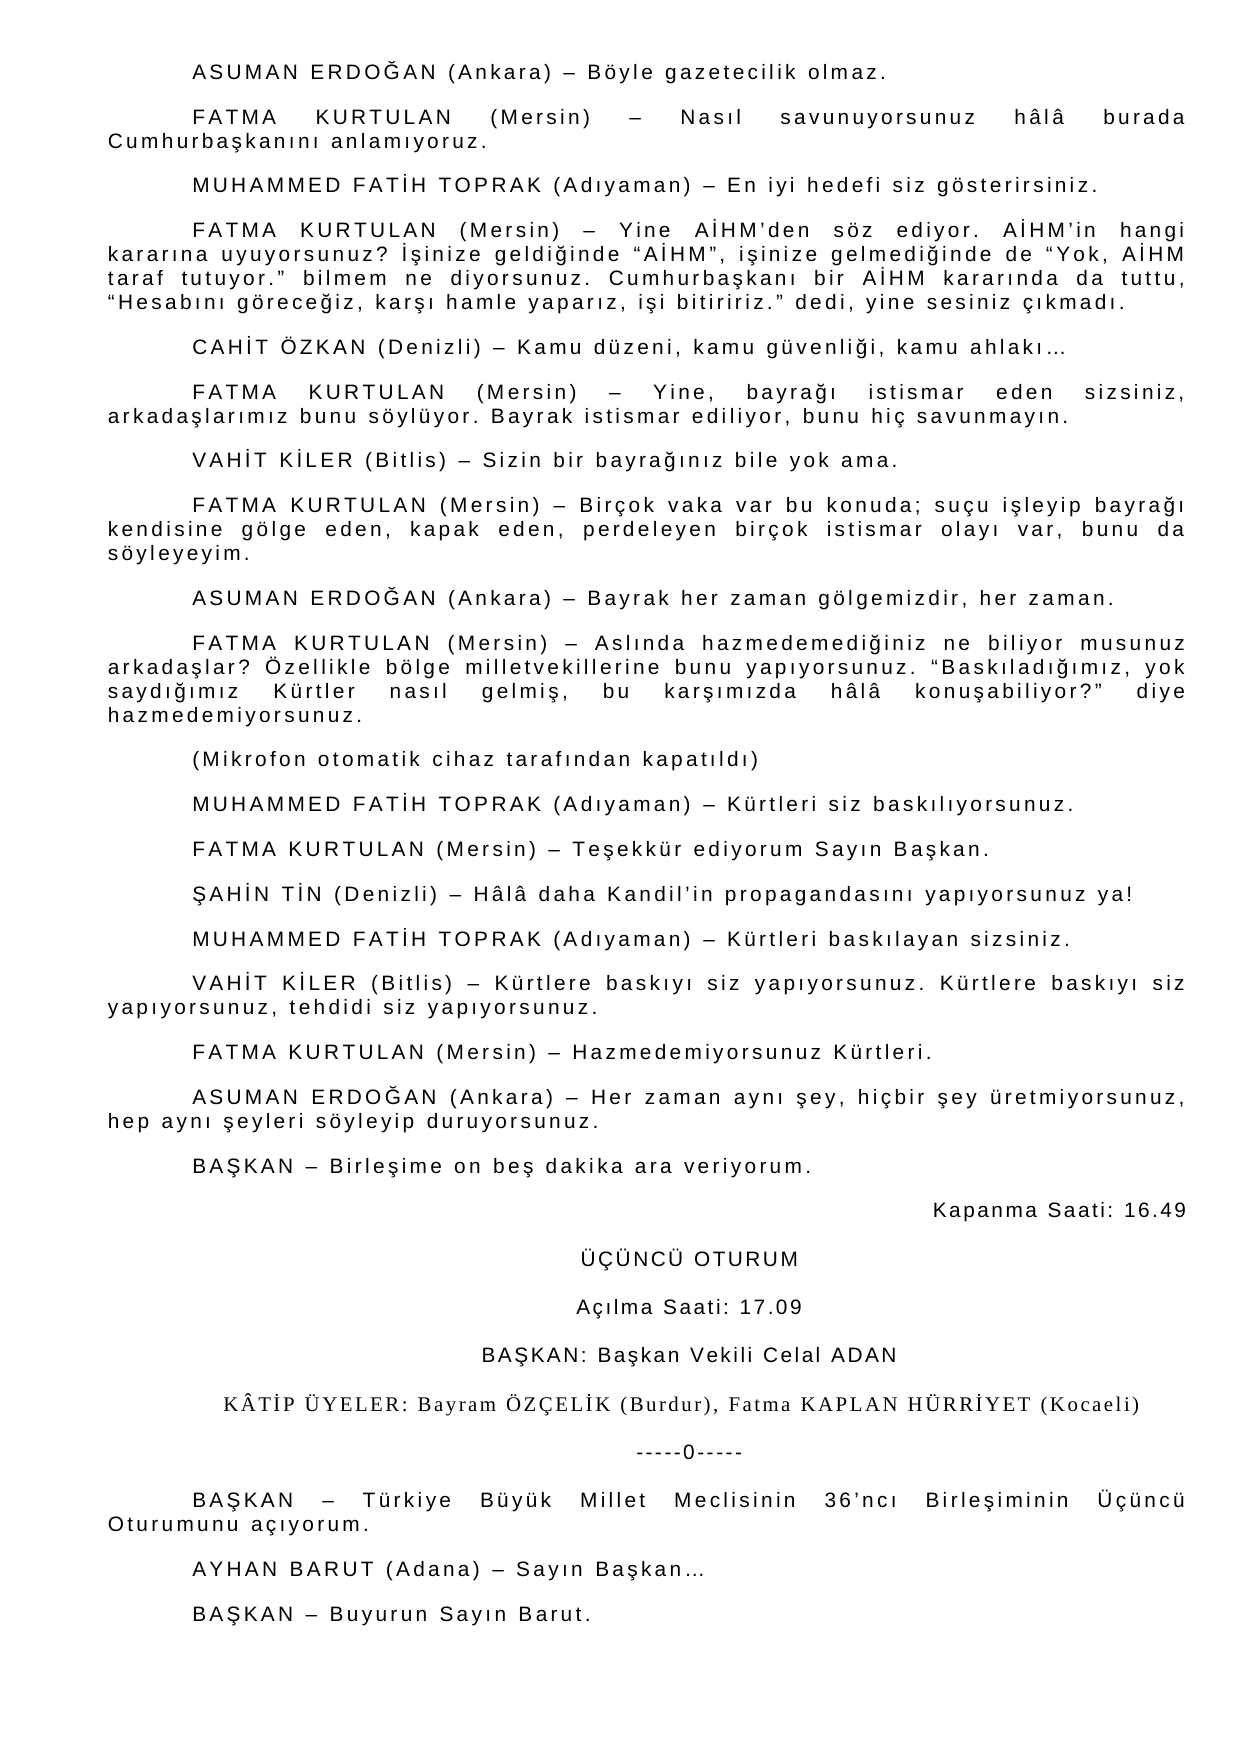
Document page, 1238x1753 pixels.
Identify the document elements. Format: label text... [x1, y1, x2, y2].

text FATMA KURTULAN (Mersin) – Yine, bayrağı istismar eden sizsiniz, arkadaşlarımız bunu söylüyor. Bayrak istismar ediliyor, bunu hiç savunmayın. [108, 379, 1186, 427]
text Açılma Saati: 17.09 [108, 1295, 1186, 1319]
text FATMA KURTULAN (Mersin) – Hazmedemiyorsunuz Kürtleri. [108, 1040, 1186, 1064]
text AYHAN BARUT (Adana) – Sayın Başkan… [108, 1557, 1186, 1581]
text MUHAMMED FATİH TOPRAK (Adıyaman) – Kürtleri siz baskılıyorsunuz. [108, 792, 1186, 816]
text ASUMAN ERDOĞAN (Ankara) – Her zaman aynı şey, hiçbir şey üretmiyorsunuz, hep aynı şeyleri söyleyip duruyorsunuz. [108, 1085, 1186, 1133]
text Kapanma Saati: 16.49 [108, 1198, 1186, 1222]
text ASUMAN ERDOĞAN (Ankara) – Böyle gazetecilik olmaz. [108, 60, 1186, 84]
text MUHAMMED FATİH TOPRAK (Adıyaman) – Kürtleri baskılayan sizsiniz. [108, 926, 1186, 950]
text MUHAMMED FATİH TOPRAK (Adıyaman) – En iyi hedefi siz gösterirsiniz. [108, 173, 1186, 197]
text BAŞKAN – Birleşime on beş dakika ara veriyorum. [108, 1153, 1186, 1177]
text CAHİT ÖZKAN (Denizli) – Kamu düzeni, kamu güvenliği, kamu ahlakı… [108, 335, 1186, 359]
text FATMA KURTULAN (Mersin) – Yine AİHM’den söz ediyor. AİHM’in hangi kararına uyuyorsunuz? İşinize geldiğinde “AİHM”, işinize gelmediğinde de “Yok, AİHM taraf tutuyor.” bilmem ne diyorsunuz. Cumhurbaşkanı bir AİHM kararında da tuttu, “Hesabını göreceğiz, karşı hamle yaparız, işi bitiririz.” dedi, yine sesiniz çıkmadı. [108, 218, 1186, 314]
text KÂTİP ÜYELER: Bayram ÖZÇELİK (Burdur), Fatma KAPLAN HÜRRİYET (Kocaeli) [108, 1392, 1186, 1416]
text -----0----- [108, 1440, 1186, 1464]
text BAŞKAN – Buyurun Sayın Barut. [108, 1602, 1186, 1626]
text ÜÇÜNCÜ OTURUM [108, 1247, 1186, 1271]
text FATMA KURTULAN (Mersin) – Teşekkür ediyorum Sayın Başkan. [108, 837, 1186, 861]
text VAHİT KİLER (Bitlis) – Kürtlere baskıyı siz yapıyorsunuz. Kürtlere baskıyı siz yapıyorsunuz, tehdidi siz yapıyorsunuz. [108, 971, 1186, 1019]
text FATMA KURTULAN (Mersin) – Aslında hazmedemediğiniz ne biliyor musunuz arkadaşlar? Özellikle bölge milletvekillerine bunu yapıyorsunuz. “Baskıladığımız, yok saydığımız Kürtler nasıl gelmiş, bu karşımızda hâlâ konuşabiliyor?” diye hazmedemiyorsunuz. [108, 631, 1186, 726]
text ŞAHİN TİN (Denizli) – Hâlâ daha Kandil’in propagandasını yapıyorsunuz ya! [108, 882, 1186, 906]
text BAŞKAN: Başkan Vekili Celal ADAN [108, 1343, 1186, 1367]
text (Mikrofon otomatik cihaz tarafından kapatıldı) [108, 747, 1186, 771]
text VAHİT KİLER (Bitlis) – Sizin bir bayrağınız bile yok ama. [108, 448, 1186, 472]
text ASUMAN ERDOĞAN (Ankara) – Bayrak her zaman gölgemizdir, her zaman. [108, 586, 1186, 610]
text FATMA KURTULAN (Mersin) – Birçok vaka var bu konuda; suçu işleyip bayrağı kendisine gölge eden, kapak eden, perdeleyen birçok istismar olayı var, bunu da söyleyeyim. [108, 493, 1186, 565]
text BAŞKAN – Türkiye Büyük Millet Meclisinin 36’ncı Birleşiminin Üçüncü Oturumunu açıyorum. [108, 1488, 1186, 1536]
text FATMA KURTULAN (Mersin) – Nasıl savunuyorsunuz hâlâ burada Cumhurbaşkanını anlamıyoruz. [108, 104, 1186, 152]
